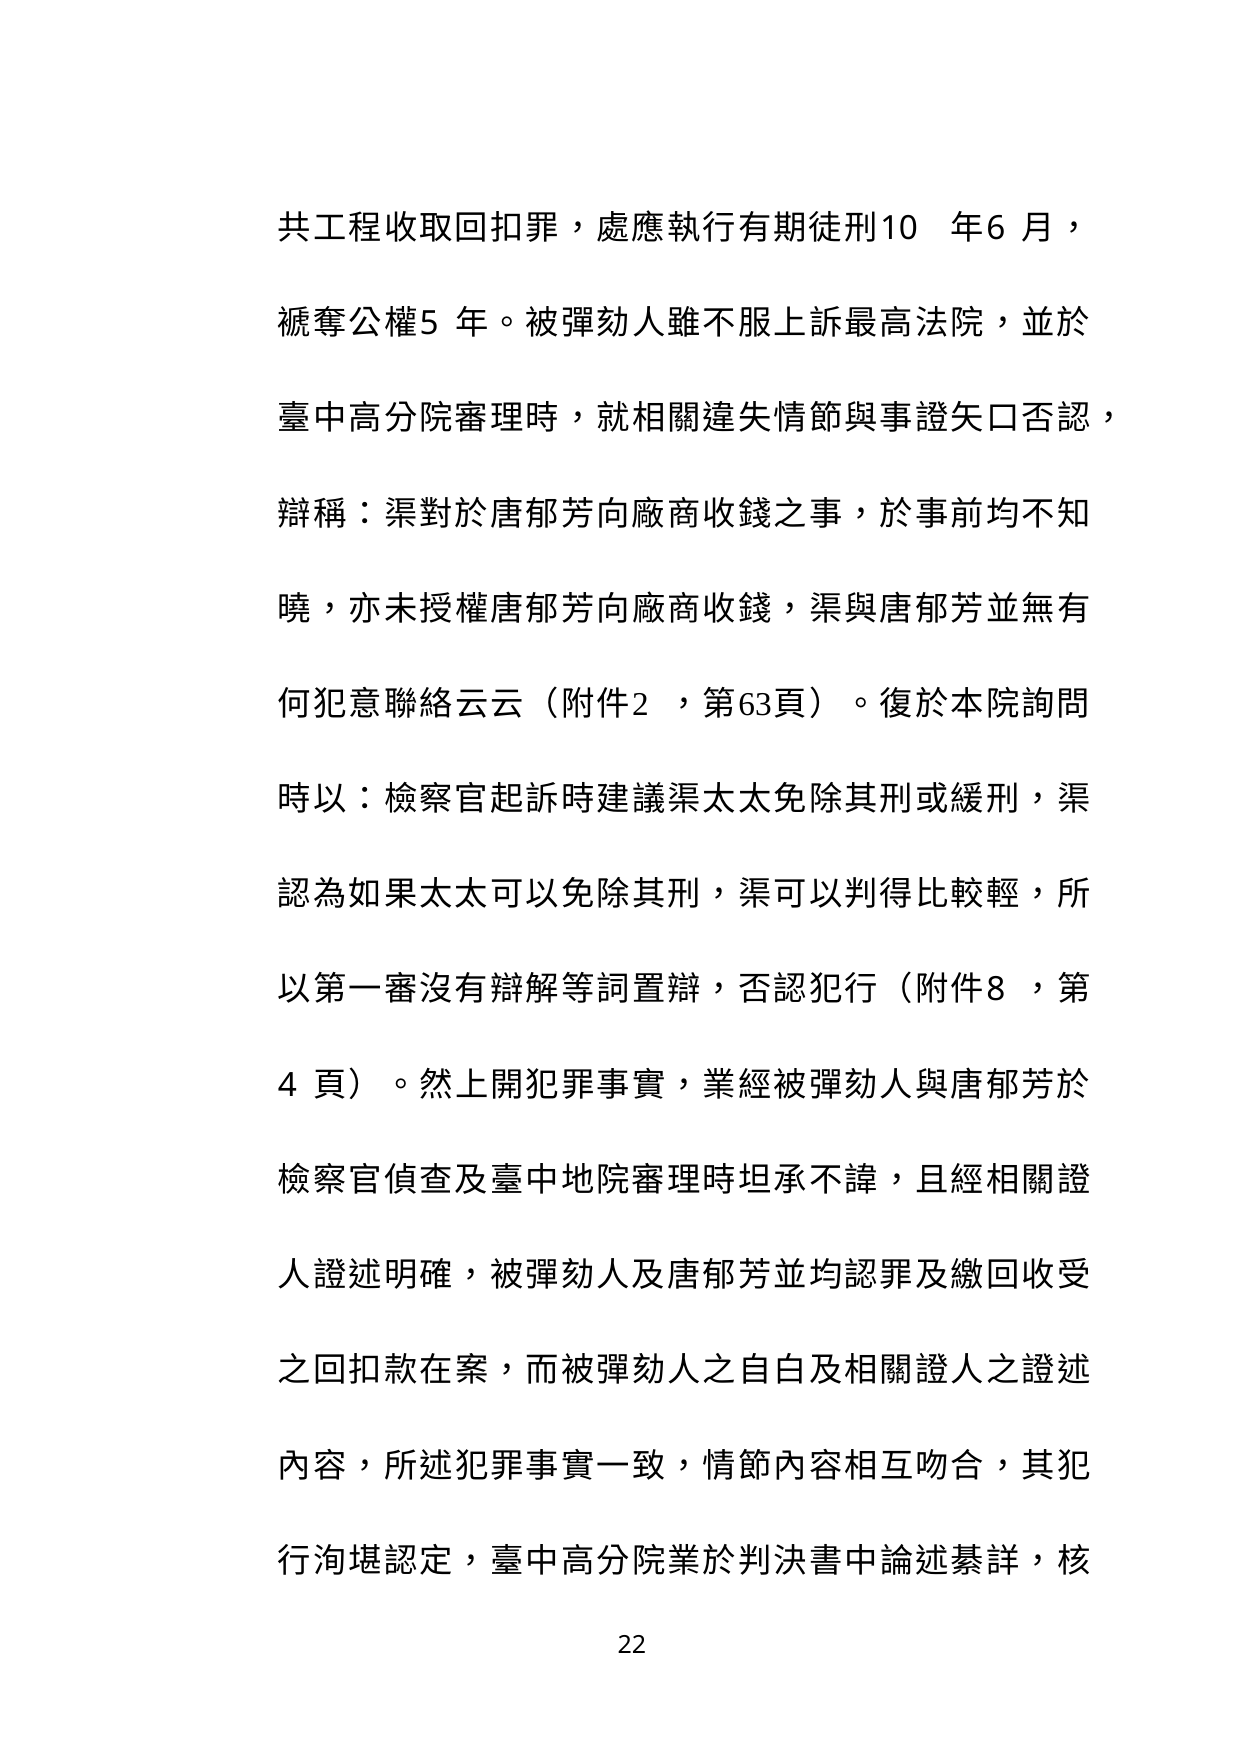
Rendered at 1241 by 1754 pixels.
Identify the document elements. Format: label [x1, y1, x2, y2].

subtitle [207, 177, 1092, 1605]
